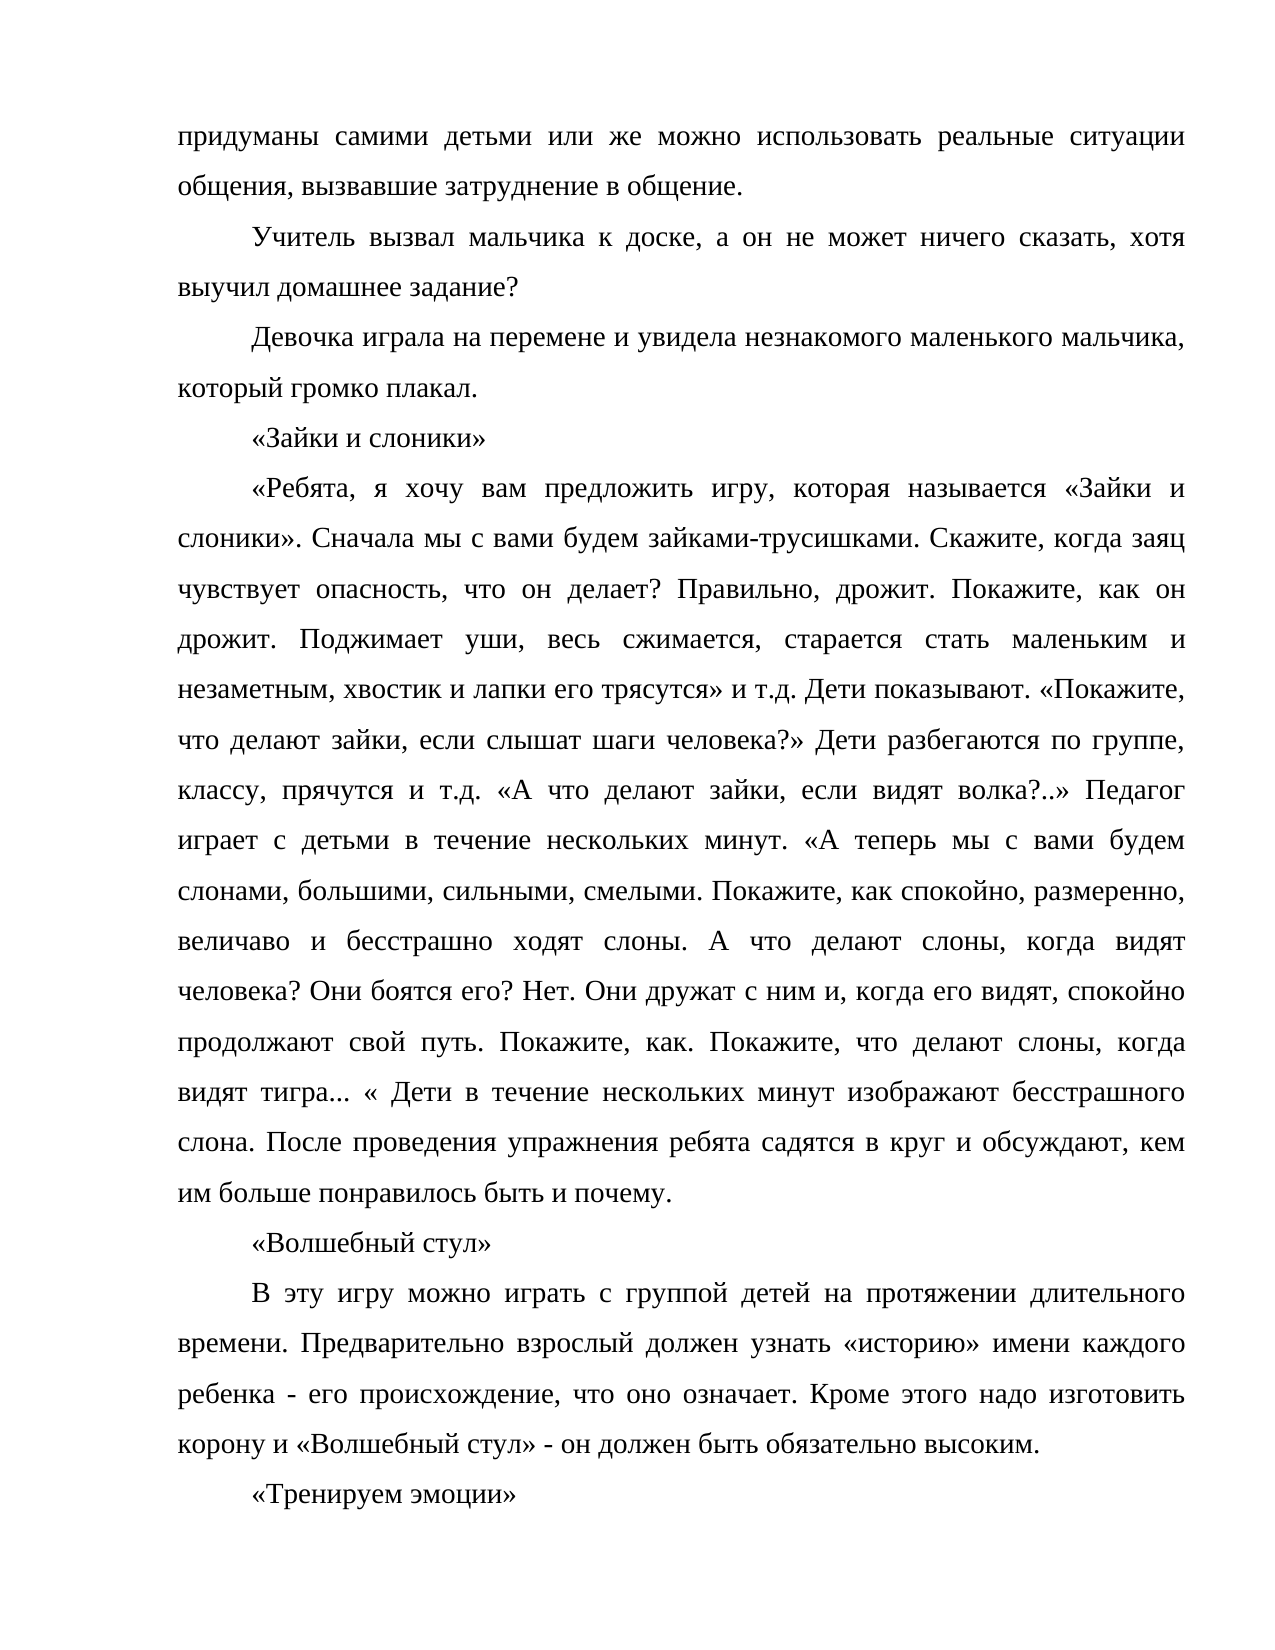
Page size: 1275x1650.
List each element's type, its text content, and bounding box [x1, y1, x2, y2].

text «Зайки и слоники» [177, 420, 1186, 453]
text В эту игру можно играть с группой детей на протяжении длительного времени. Предварительно взрослый должен узнать «историю» имени каждого ребенка - его происхождение, что оно означает. Кроме этого надо изготовить корону и «Волшебный стул» - он должен быть обязательно высоким. [177, 1275, 1186, 1460]
text Учитель вызвал мальчика к доске, а он не может ничего сказать, хотя выучил домашнее задание? [177, 219, 1186, 303]
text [177, 118, 1186, 202]
text «Волшебный стул» [177, 1225, 1186, 1258]
text «Ребята, я хочу вам предложить игру, которая называется «Зайки и слоники». Сначала мы с вами будем зайками-трусишками. Скажите, когда заяц чувствует опасность, что он делает? Правильно, дрожит. Покажите, как он дрожит. Поджимает уши, весь сжимается, старается стать маленьким и незаметным, хвостик и лапки его трясутся» и т.д. Дети показывают. «Покажите, что делают зайки, если слышат шаги человека?» Дети разбегаются по группе, классу, прячутся и т.д. «А что делают зайки, если видят волка?..» Педагог играет с детьми в течение нескольких минут. «А теперь мы с вами будем слонами, большими, сильными, смелыми. Покажите, как спокойно, размеренно, величаво и бесстрашно ходят слоны. А что делают слоны, когда видят человека? Они боятся его? Нет. Они дружат с ним и, когда его видят, спокойно продолжают свой путь. Покажите, как. Покажите, что делают слоны, когда видят тигра... « Дети в течение нескольких минут изображают бесстрашного слона. После проведения упражнения ребята садятся в круг и обсуждают, кем им больше понравилось быть и почему. [177, 470, 1186, 1208]
text Девочка играла на перемене и увидела незнакомого маленького мальчика, который громко плакал. [177, 319, 1186, 403]
text «Тренируем эмоции» [177, 1477, 1186, 1510]
